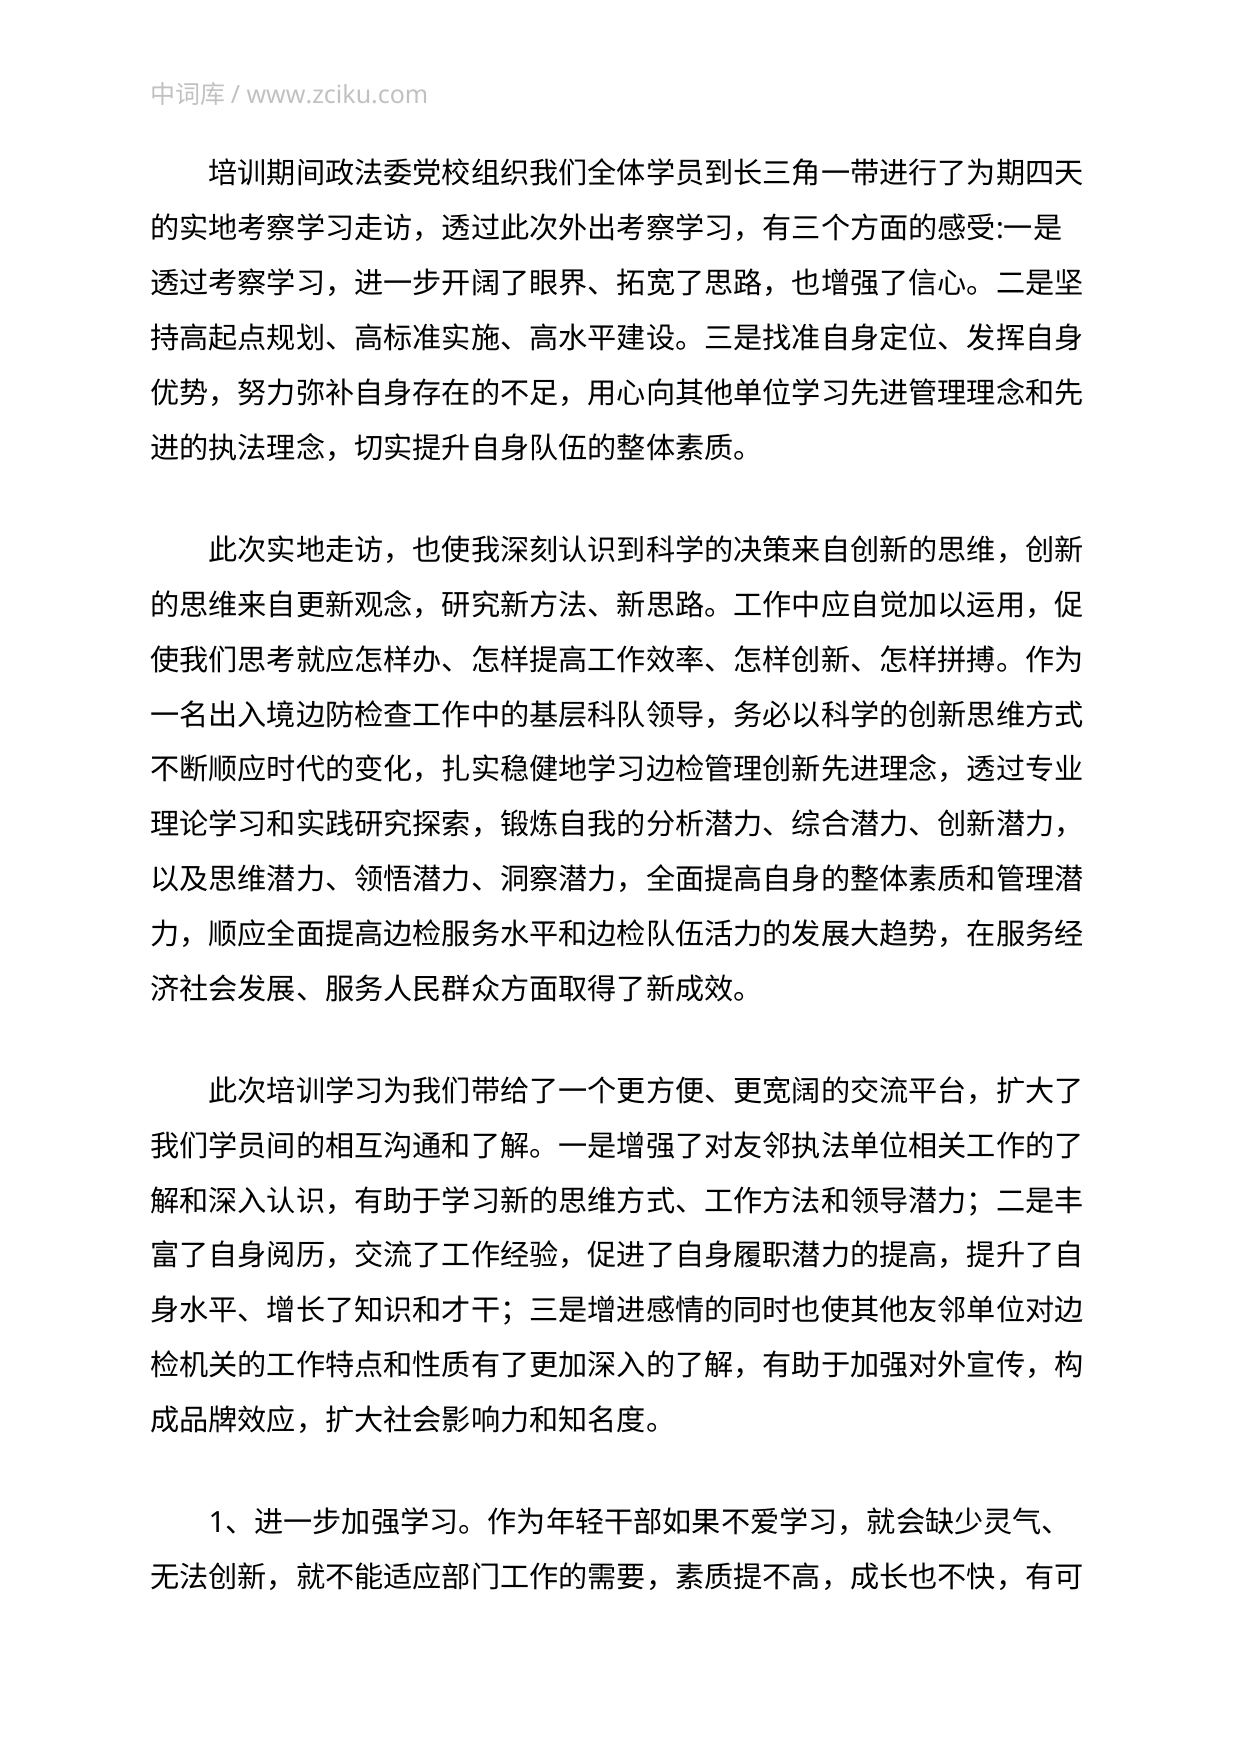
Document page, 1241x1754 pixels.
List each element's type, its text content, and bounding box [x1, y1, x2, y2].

text 此次实地走访，也使我深刻认识到科学的决策来自创新的思维，创新的思维来自更新观念，研究新方法、新思路。工作中应自觉加以运用，促使我们思考就应怎样办、怎样提高工作效率、怎样创新、怎样拼搏。作为一名出入境边防检查工作中的基层科队领导，务必以科学的创新思维方式不断顺应时代的变化，扎实稳健地学习边检管理创新先进理念，透过专业理论学习和实践研究探索，锻炼自我的分析潜力、综合潜力、创新潜力，以及思维潜力、领悟潜力、洞察潜力，全面提高自身的整体素质和管理潜力，顺应全面提高边检服务水平和边检队伍活力的发展大趋势，在服务经济社会发展、服务人民群众方面取得了新成效。 [150, 526, 1090, 1008]
text 培训期间政法委党校组织我们全体学员到长三角一带进行了为期四天的实地考察学习走访，透过此次外出考察学习，有三个方面的感受:一是透过考察学习，进一步开阔了眼界、拓宽了思路，也增强了信心。二是坚持高起点规划、高标准实施、高水平建设。三是找准自身定位、发挥自身优势，努力弥补自身存在的不足，用心向其他单位学习先进管理理念和先进的执法理念，切实提升自身队伍的整体素质。 [150, 150, 1090, 467]
text 此次培训学习为我们带给了一个更方便、更宽阔的交流平台，扩大了我们学员间的相互沟通和了解。一是增强了对友邻执法单位相关工作的了解和深入认识，有助于学习新的思维方式、工作方法和领导潜力；二是丰富了自身阅历，交流了工作经验，促进了自身履职潜力的提高，提升了自身水平、增长了知识和才干；三是增进感情的同时也使其他友邻单位对边检机关的工作特点和性质有了更加深入的了解，有助于加强对外宣传，构成品牌效应，扩大社会影响力和知名度。 [150, 1067, 1090, 1439]
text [150, 1498, 1090, 1596]
